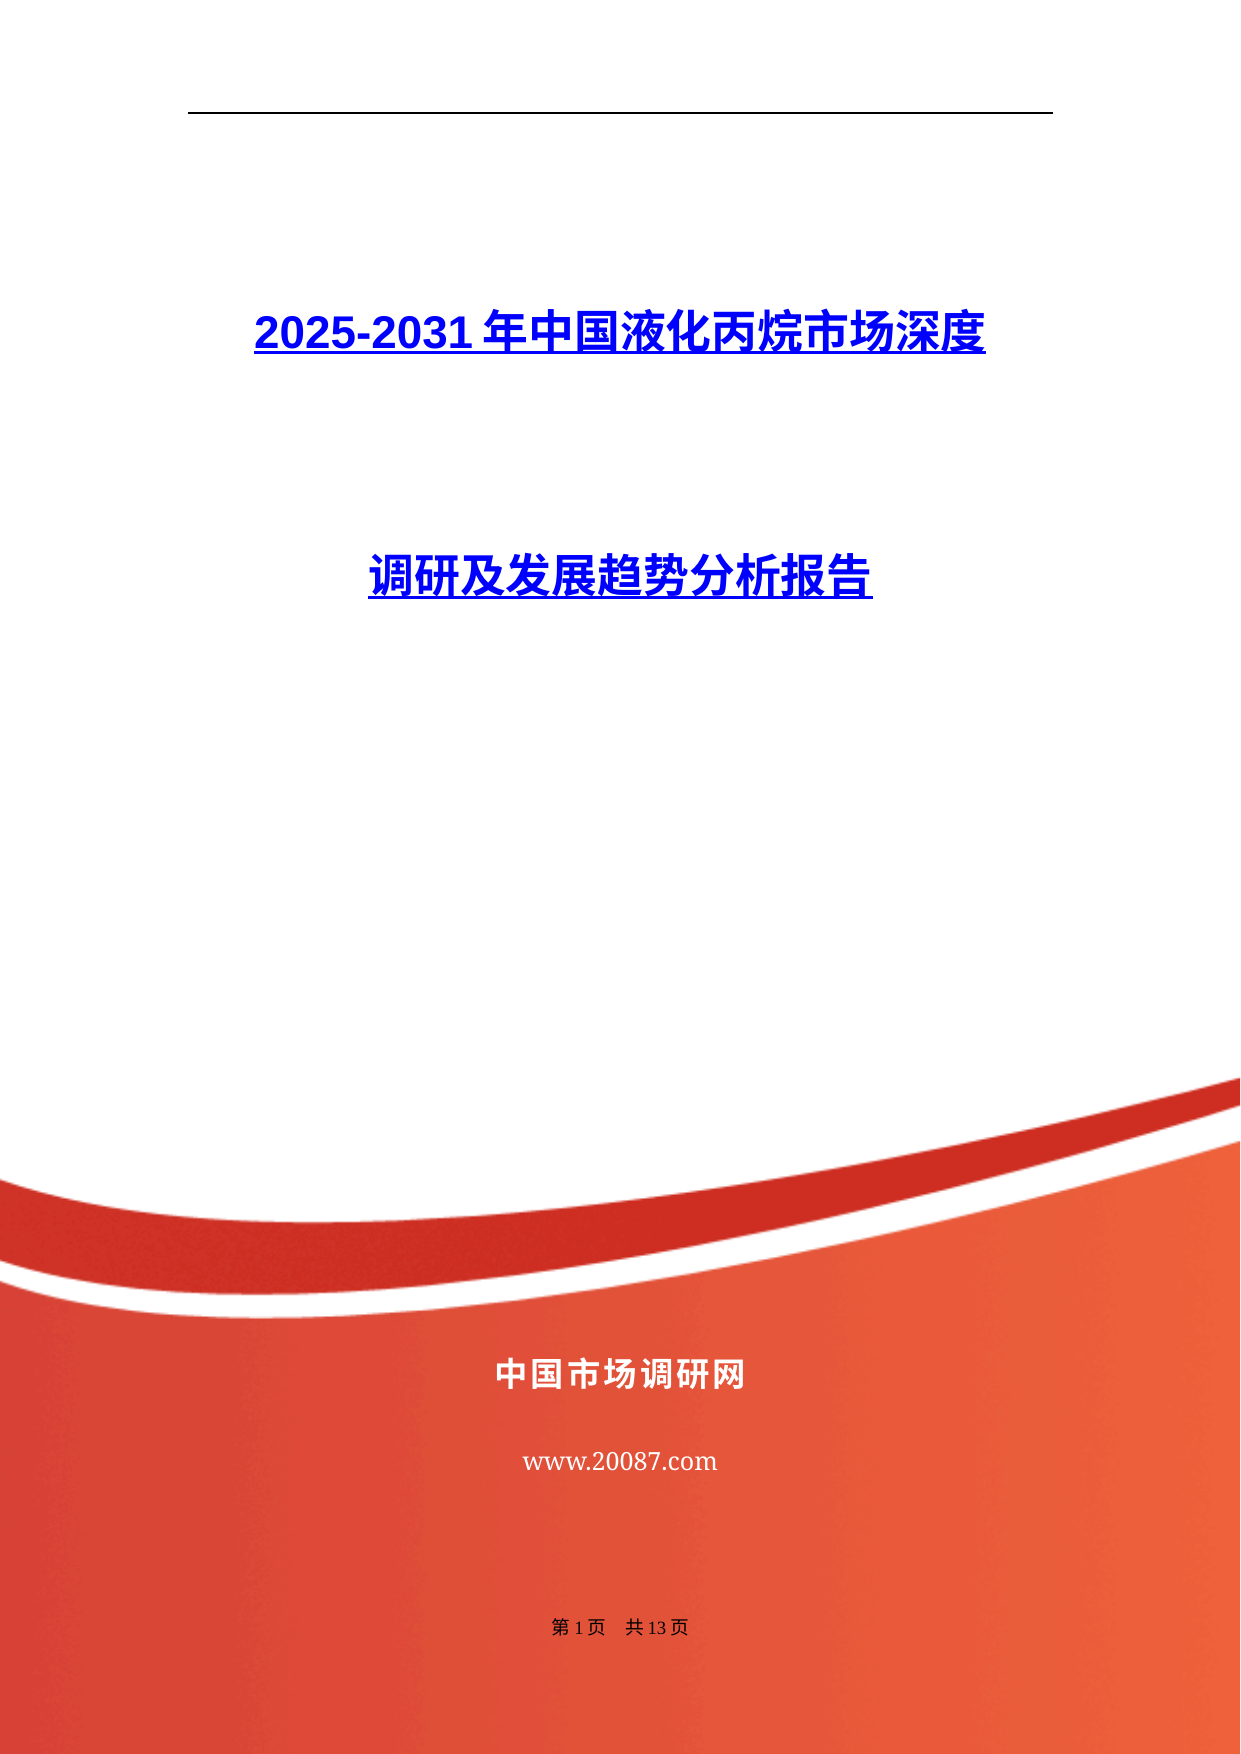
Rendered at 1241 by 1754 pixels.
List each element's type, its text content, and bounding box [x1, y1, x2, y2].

picture [0, 1006, 1241, 1754]
table_header 2025-2031年中国液化丙烷市场深度调研及发展趋势分析报告 [188, 207, 1053, 773]
text www.20087.com [187, 1428, 1053, 1493]
subtitle 中国市场调研网 [187, 1339, 1053, 1404]
